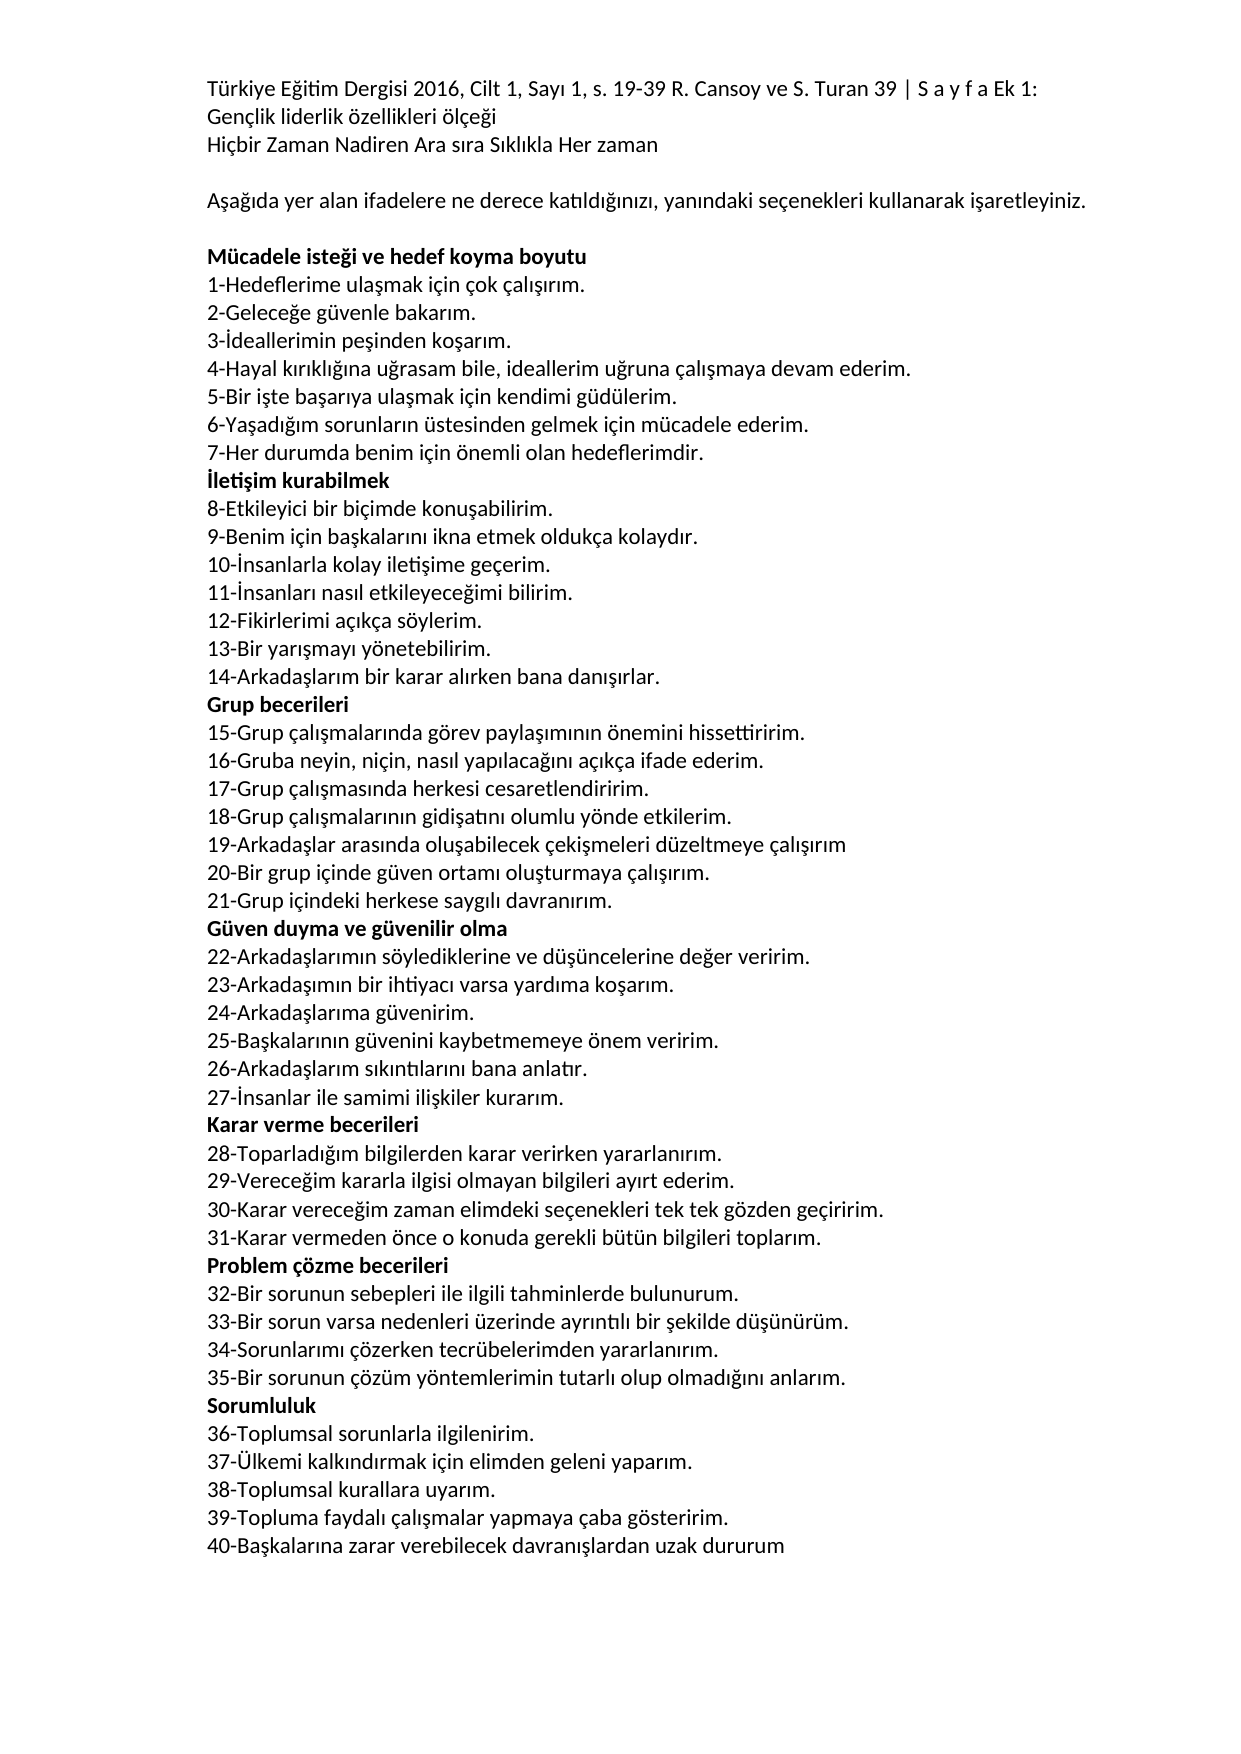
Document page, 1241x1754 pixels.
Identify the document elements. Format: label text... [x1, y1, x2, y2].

text Hiçbir Zaman Nadiren Ara sıra Sıklıkla Her zaman [207, 130, 1092, 158]
text 16-Gruba neyin, niçin, nasıl yapılacağını açıkça ifade ederim. [207, 746, 1092, 774]
text 33-Bir sorun varsa nedenleri üzerinde ayrıntılı bir şekilde düşünürüm. [207, 1307, 1092, 1335]
text 10-İnsanlarla kolay iletişime geçerim. [207, 550, 1092, 578]
text 19-Arkadaşlar arasında oluşabilecek çekişmeleri düzeltmeye çalışırım [207, 830, 1092, 858]
text Mücadele isteği ve hedef koyma boyutu [207, 242, 1092, 270]
text 36-Toplumsal sorunlarla ilgilenirim. [207, 1419, 1092, 1447]
text 32-Bir sorunun sebepleri ile ilgili tahminlerde bulunurum. [207, 1279, 1092, 1307]
text 2-Geleceğe güvenle bakarım. [207, 298, 1092, 326]
text 11-İnsanları nasıl etkileyeceğimi bilirim. [207, 578, 1092, 606]
text 39-Topluma faydalı çalışmalar yapmaya çaba gösteririm. [207, 1503, 1092, 1531]
text 22-Arkadaşlarımın söylediklerine ve düşüncelerine değer veririm. [207, 942, 1092, 971]
text 26-Arkadaşlarım sıkıntılarını bana anlatır. [207, 1054, 1092, 1083]
text 9-Benim için başkalarını ikna etmek oldukça kolaydır. [207, 522, 1092, 550]
text Problem çözme becerileri [207, 1251, 1092, 1279]
text 3-İdeallerimin peşinden koşarım. [207, 326, 1092, 354]
text 38-Toplumsal kurallara uyarım. [207, 1475, 1092, 1503]
text Türkiye Eğitim Dergisi 2016, Cilt 1, Sayı 1, s. 19-39 R. Cansoy ve S. Turan 39 | S a y f a Ek 1: Gençlik liderlik özellikleri ölçeği [207, 74, 1092, 130]
text 8-Etkileyici bir biçimde konuşabilirim. [207, 494, 1092, 522]
text 17-Grup çalışmasında herkesi cesaretlendiririm. [207, 774, 1092, 802]
text 4-Hayal kırıklığına uğrasam bile, ideallerim uğruna çalışmaya devam ederim. [207, 354, 1092, 382]
text 34-Sorunlarımı çözerken tecrübelerimden yararlanırım. [207, 1335, 1092, 1363]
text İletişim kurabilmek [207, 466, 1092, 494]
text Karar verme becerileri [207, 1111, 1092, 1139]
text 18-Grup çalışmalarının gidişatını olumlu yönde etkilerim. [207, 802, 1092, 830]
text 12-Fikirlerimi açıkça söylerim. [207, 606, 1092, 634]
text 35-Bir sorunun çözüm yöntemlerimin tutarlı olup olmadığını anlarım. [207, 1363, 1092, 1391]
text 14-Arkadaşlarım bir karar alırken bana danışırlar. [207, 662, 1092, 690]
text 15-Grup çalışmalarında görev paylaşımının önemini hissettiririm. [207, 718, 1092, 746]
text 31-Karar vermeden önce o konuda gerekli bütün bilgileri toplarım. [207, 1223, 1092, 1251]
text 6-Yaşadığım sorunların üstesinden gelmek için mücadele ederim. [207, 410, 1092, 438]
text Grup becerileri [207, 690, 1092, 718]
text 20-Bir grup içinde güven ortamı oluşturmaya çalışırım. [207, 858, 1092, 886]
text 30-Karar vereceğim zaman elimdeki seçenekleri tek tek gözden geçiririm. [207, 1195, 1092, 1223]
text 5-Bir işte başarıya ulaşmak için kendimi güdülerim. [207, 382, 1092, 410]
text Aşağıda yer alan ifadelere ne derece katıldığınızı, yanındaki seçenekleri kullanarak işaretleyiniz. [207, 186, 1092, 214]
text Sorumluluk [207, 1391, 1092, 1419]
text 21-Grup içindeki herkese saygılı davranırım. [207, 886, 1092, 914]
text 13-Bir yarışmayı yönetebilirim. [207, 634, 1092, 662]
text 24-Arkadaşlarıma güvenirim. [207, 998, 1092, 1027]
text 7-Her durumda benim için önemli olan hedeflerimdir. [207, 438, 1092, 466]
text 25-Başkalarının güvenini kaybetmemeye önem veririm. [207, 1027, 1092, 1054]
text 29-Vereceğim kararla ilgisi olmayan bilgileri ayırt ederim. [207, 1167, 1092, 1195]
text Güven duyma ve güvenilir olma [207, 914, 1092, 942]
text 1-Hedeflerime ulaşmak için çok çalışırım. [207, 270, 1092, 298]
text 27-İnsanlar ile samimi ilişkiler kurarım. [207, 1083, 1092, 1111]
text 23-Arkadaşımın bir ihtiyacı varsa yardıma koşarım. [207, 971, 1092, 998]
text 40-Başkalarına zarar verebilecek davranışlardan uzak dururum [207, 1531, 1092, 1559]
text 37-Ülkemi kalkındırmak için elimden geleni yaparım. [207, 1447, 1092, 1475]
text 28-Toparladığım bilgilerden karar verirken yararlanırım. [207, 1139, 1092, 1167]
